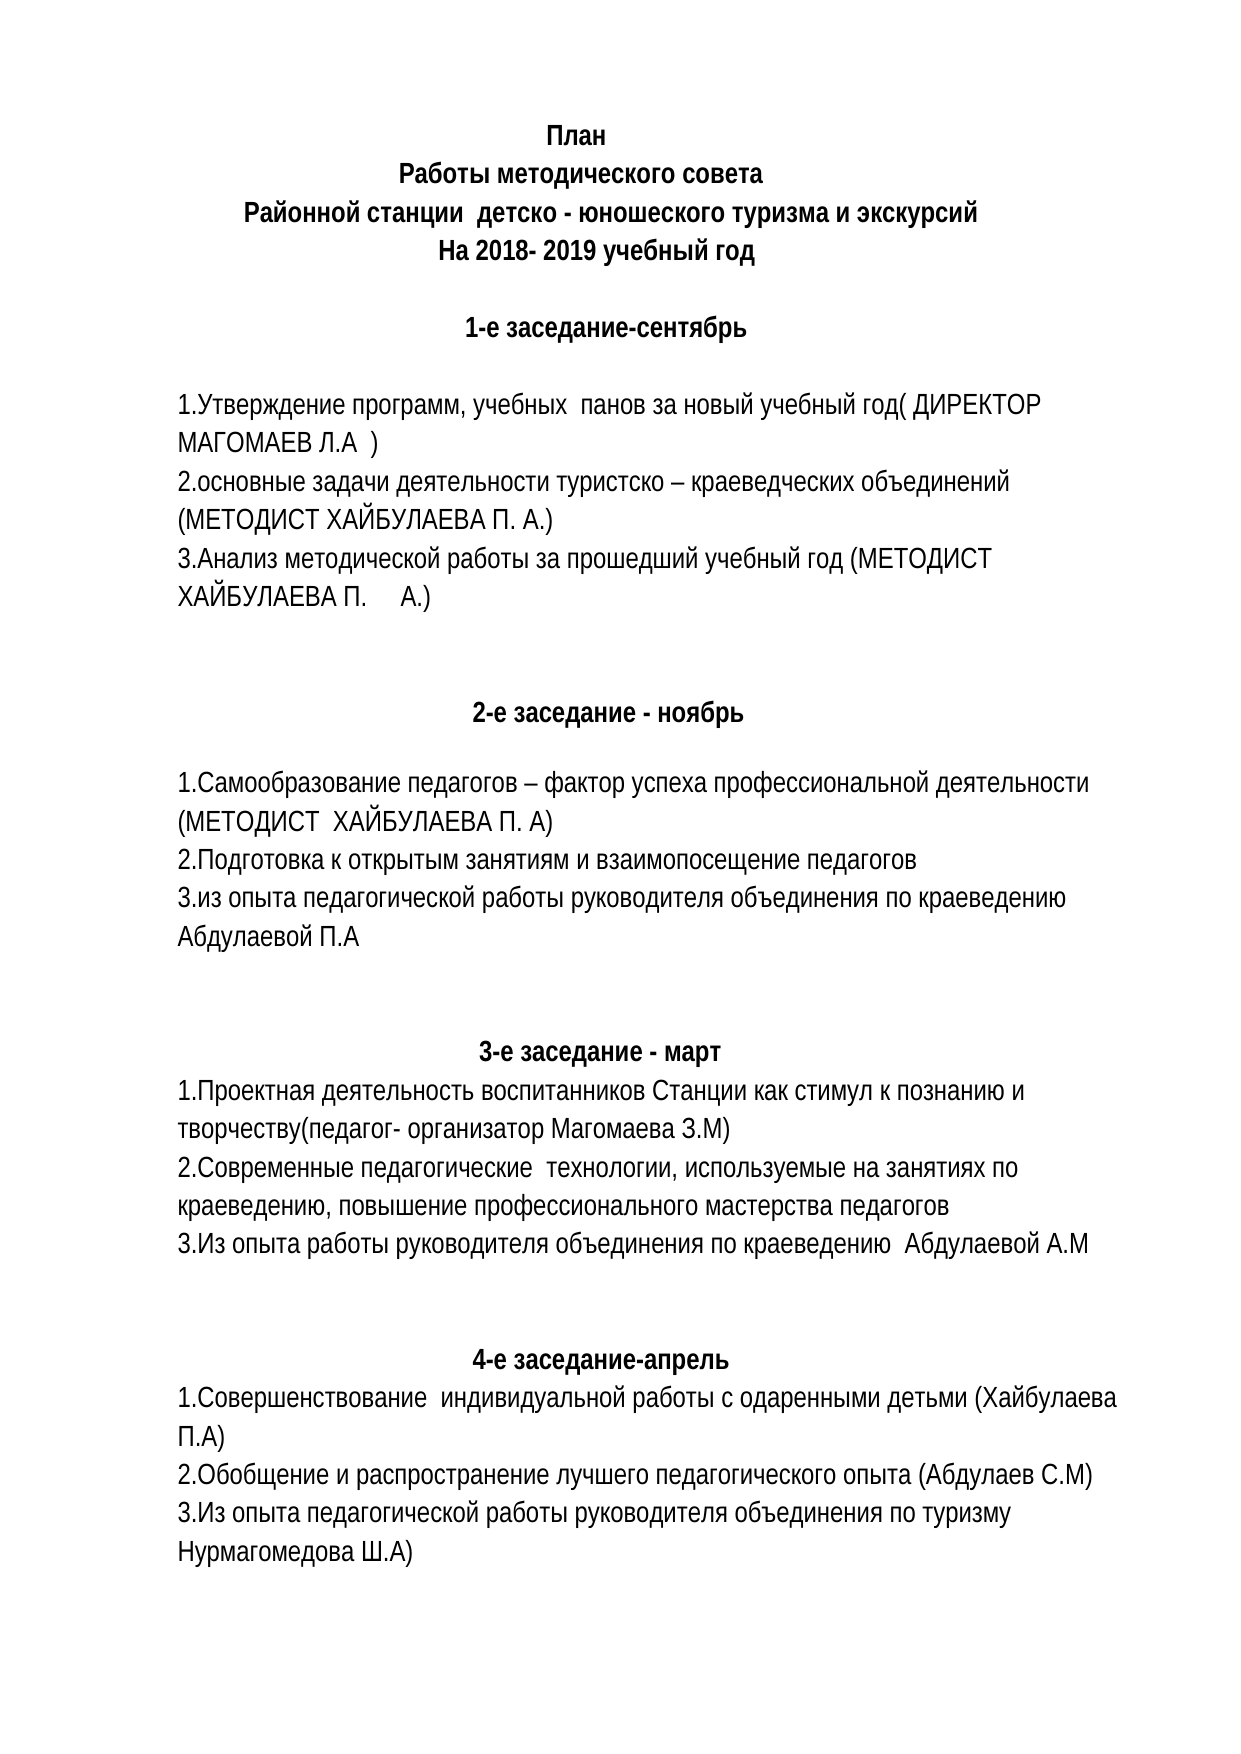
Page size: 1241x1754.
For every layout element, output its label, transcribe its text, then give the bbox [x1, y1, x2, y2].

text 3.Из опыта работы руководителя объединения по краеведению Абдулаевой А.М [177, 1227, 1152, 1260]
text 2.Современные педагогические технологии, используемые на занятиях по краеведению, повышение профессионального мастерства педагогов [177, 1150, 1152, 1222]
text 2-е заседание - ноябрь [177, 695, 1152, 728]
text План [177, 118, 1152, 152]
text 1-е заседание-сентябрь [177, 310, 1152, 344]
text Абдулаевой П.А [177, 919, 1152, 952]
text 2.Подготовка к открытым занятиям и взаимопосещение педагогов [177, 842, 1152, 876]
text 3.из опыта педагогической работы руководителя объединения по краеведению [177, 881, 1152, 914]
text На 2018- 2019 учебный год [177, 233, 1152, 305]
text 4-е заседание-апрель [177, 1342, 1152, 1375]
text 1.Самообразование педагогов – фактор успеха профессиональной деятельности (МЕТОДИСТ ХАЙБУЛАЕВА П. А) [177, 765, 1152, 837]
text 2.основные задачи деятельности туристско – краеведческих объединений (МЕТОДИСТ ХАЙБУЛАЕВА П. А.) [177, 464, 1152, 536]
text 3-е заседание - март [177, 1034, 1152, 1068]
text 3.Из опыта педагогической работы руководителя объединения по туризму Нурмагомедова Ш.А) [177, 1496, 1152, 1567]
text 1.Утверждение программ, учебных панов за новый учебный год( ДИРЕКТОР МАГОМАЕВ Л.А ) [177, 387, 1152, 459]
text Районной станции детско - юношеского туризма и экскурсий [177, 195, 1152, 228]
text 2.Обобщение и распространение лучшего педагогического опыта (Абдулаев С.М) [177, 1457, 1152, 1491]
text 1.Совершенствование индивидуальной работы с одаренными детьми (Хайбулаева П.А) [177, 1380, 1152, 1452]
text 1.Проектная деятельность воспитанников Станции как стимул к познанию и творчеству(педагог- организатор Магомаева З.М) [177, 1073, 1152, 1145]
text 3.Анализ методической работы за прошедший учебный год (МЕТОДИСТ ХАЙБУЛАЕВА П. А.) [177, 541, 1152, 613]
text Работы методического совета [177, 157, 1152, 190]
